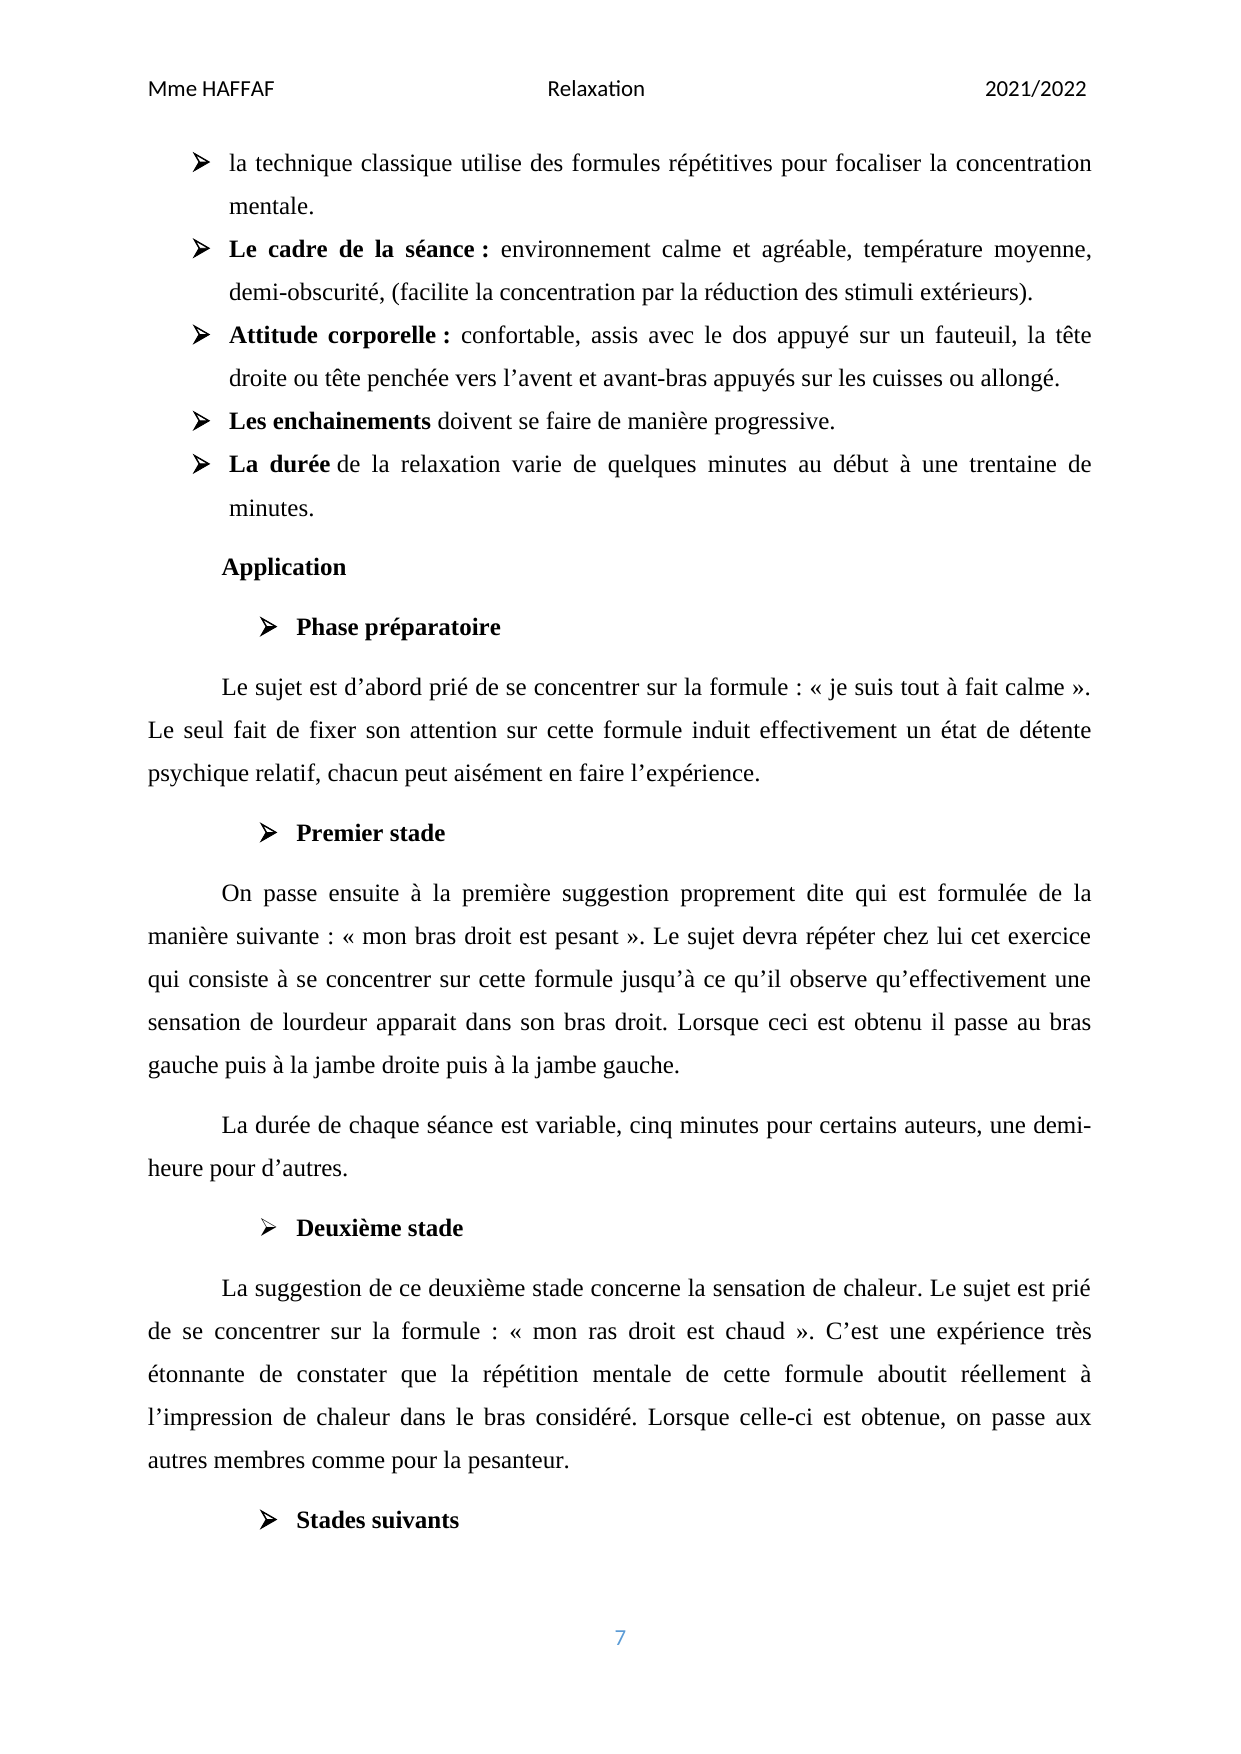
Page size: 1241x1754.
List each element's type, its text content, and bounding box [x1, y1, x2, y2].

text Le sujet est d’abord prié de se concentrer sur la formule : « je suis tout à fait calme ». Le seul fait de fixer son attention sur cette formule induit effectivement un état de détente psychique relatif, chacun peut aisément en faire l’expérience. [148, 672, 1093, 787]
list Stades suivants [258, 1505, 1093, 1534]
list Le cadre de la séance : environnement calme et agréable, température moyenne, demi-obscurité, (facilite la concentration par la réduction des stimuli extérieurs). [191, 234, 1093, 306]
list La durée de la relaxation varie de quelques minutes au début à une trentaine de minutes. [191, 449, 1093, 521]
list Les enchainements doivent se faire de manière progressive. [191, 406, 1093, 435]
text La durée de chaque séance est variable, cinq minutes pour certains auteurs, une demi-heure pour d’autres. [148, 1110, 1093, 1182]
text La suggestion de ce deuxième stade concerne la sensation de chaleur. Le sujet est prié de se concentrer sur la formule : « mon ras droit est chaud ». C’est une expérience très étonnante de constater que la répétition mentale de cette formule aboutit réellement à l’impression de chaleur dans le bras considéré. Lorsque celle-ci est obtenue, on passe aux autres membres comme pour la pesanteur. [148, 1273, 1093, 1474]
text On passe ensuite à la première suggestion proprement dite qui est formulée de la manière suivante : « mon bras droit est pesant ». Le sujet devra répéter chez lui cet exercice qui consiste à se concentrer sur cette formule jusqu’à ce qu’il observe qu’effectivement une sensation de lourdeur apparait dans son bras droit. Lorsque ceci est obtenu il passe au bras gauche puis à la jambe droite puis à la jambe gauche. [148, 878, 1093, 1079]
text Application [148, 552, 1093, 581]
list la technique classique utilise des formules répétitives pour focaliser la concentration mentale. [191, 148, 1093, 219]
list Attitude corporelle : confortable, assis avec le dos appuyé sur un fauteuil, la tête droite ou tête penchée vers l’avent et avant-bras appuyés sur les cuisses ou allongé. [191, 320, 1093, 392]
list Deuxième stade [258, 1213, 1093, 1242]
list Phase préparatoire [258, 612, 1093, 641]
list Premier stade [258, 818, 1093, 847]
